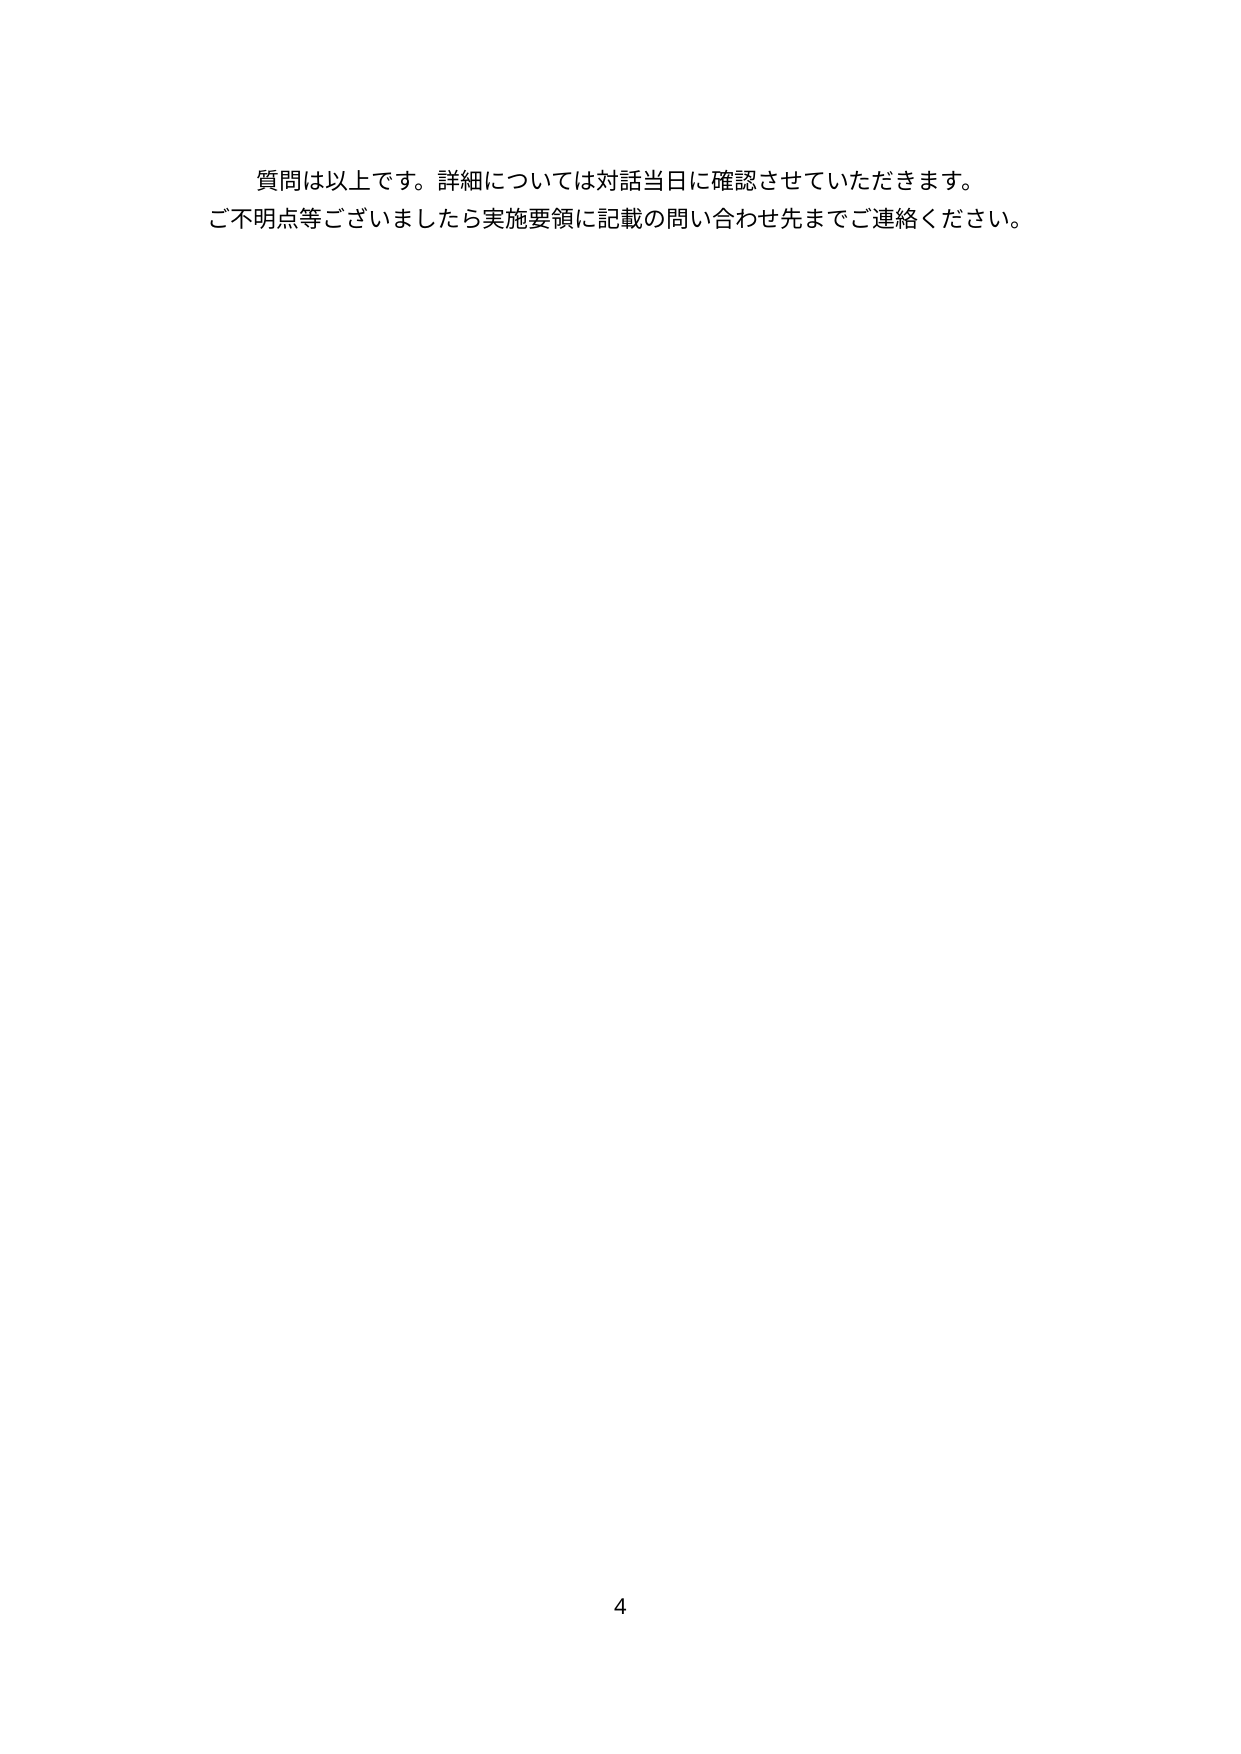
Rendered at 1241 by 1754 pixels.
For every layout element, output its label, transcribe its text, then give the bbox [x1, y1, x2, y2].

text 質問は以上です。詳細については対話当日に確認させていただきます。 [130, 161, 1110, 198]
text ご不明点等ございましたら実施要領に記載の問い合わせ先までご連絡ください。 [130, 198, 1110, 236]
